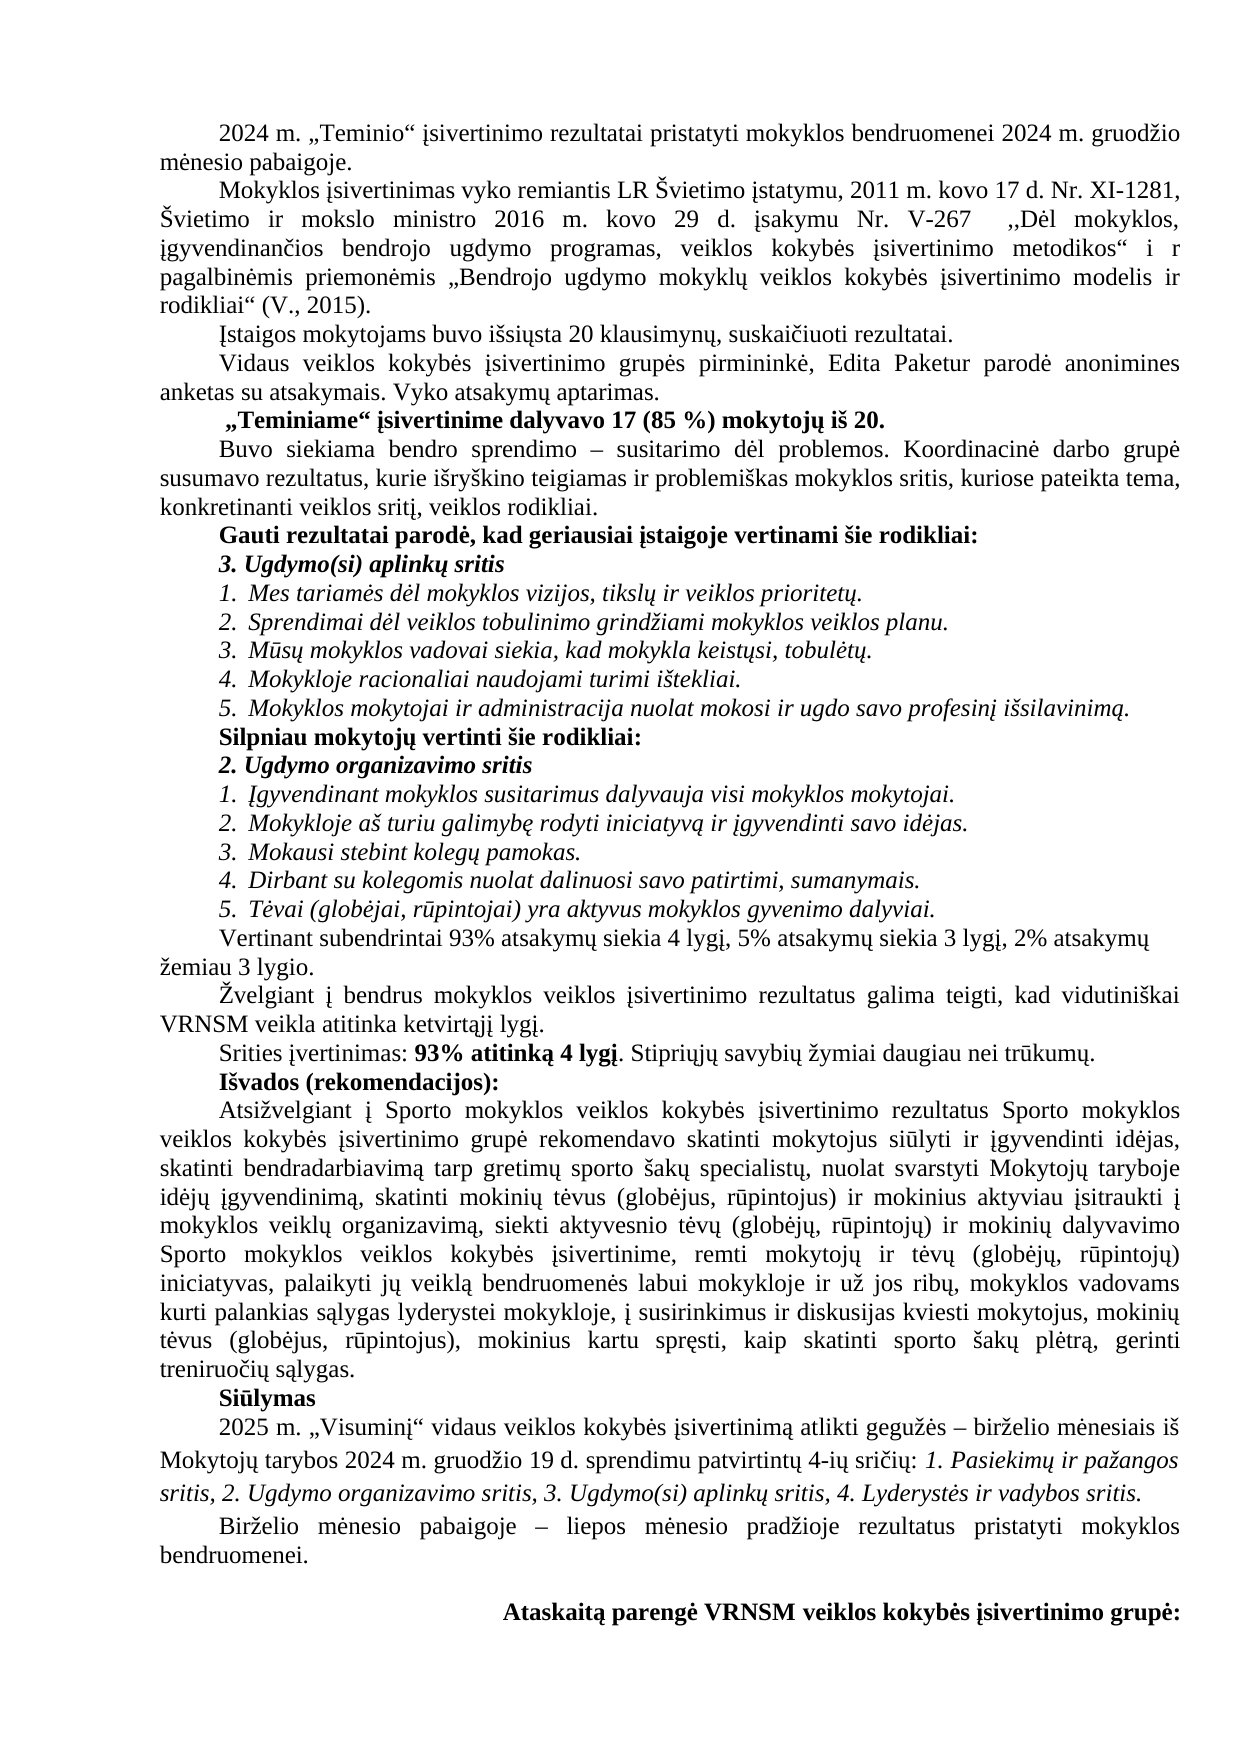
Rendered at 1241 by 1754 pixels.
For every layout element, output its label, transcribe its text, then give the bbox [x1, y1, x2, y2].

text Išvados (rekomendacijos): [159, 1067, 1181, 1096]
text Vertinant subendrintai 93% atsakymų siekia 4 lygį, 5% atsakymų siekia 3 lygį, 2% atsakymų žemiau 3 lygio. [159, 923, 1181, 981]
text Silpniau mokytojų vertinti šie rodikliai: [159, 722, 1181, 751]
list Įgyvendinant mokyklos susitarimus dalyvauja visi mokyklos mokytojai. [159, 779, 1181, 808]
text 2024 m. „Teminio“ įsivertinimo rezultatai pristatyti mokyklos bendruomenei 2024 m. gruodžio mėnesio pabaigoje. [159, 118, 1181, 176]
text Gauti rezultatai parodė, kad geriausiai įstaigoje vertinami šie rodikliai: [159, 521, 1181, 549]
text Įstaigos mokytojams buvo išsiųsta 20 klausimynų, suskaičiuoti rezultatai. [159, 319, 1181, 348]
text 2. Ugdymo organizavimo sritis [159, 751, 1181, 779]
list Mes tariamės dėl mokyklos vizijos, tikslų ir veiklos prioritetų. [159, 578, 1181, 607]
text 3. Ugdymo(si) aplinkų sritis [159, 549, 1181, 578]
text Srities įvertinimas: 93% atitinką 4 lygį. Stipriųjų savybių žymiai daugiau nei trūkumų. [159, 1038, 1181, 1067]
text Siūlymas [218, 1383, 1181, 1412]
text Mokyklos įsivertinimas vyko remiantis LR Švietimo įstatymu, 2011 m. kovo 17 d. Nr. XI-1281, Švietimo ir mokslo ministro 2016 m. kovo 29 d. įsakymu Nr. V-267 ,,Dėl mokyklos, įgyvendinančios bendrojo ugdymo programas, veiklos kokybės įsivertinimo metodikos“ i r pagalbinėmis priemonėmis „Bendrojo ugdymo mokyklų veiklos kokybės įsivertinimo modelis ir rodikliai“ (V., 2015). [159, 176, 1181, 319]
text Žvelgiant į bendrus mokyklos veiklos įsivertinimo rezultatus galima teigti, kad vidutiniškai VRNSM veikla atitinka ketvirtąjį lygį. [159, 981, 1181, 1038]
list Mūsų mokyklos vadovai siekia, kad mokykla keistųsi, tobulėtų. [159, 636, 1181, 664]
list Tėvai (globėjai, rūpintojai) yra aktyvus mokyklos gyvenimo dalyviai. [159, 894, 1181, 923]
list Mokausi stebint kolegų pamokas. [159, 837, 1181, 866]
list Sprendimai dėl veiklos tobulinimo grindžiami mokyklos veiklos planu. [159, 607, 1181, 636]
list Mokykloje racionaliai naudojami turimi ištekliai. [159, 664, 1181, 693]
text Ataskaitą parengė VRNSM veiklos kokybės įsivertinimo grupė: [159, 1597, 1181, 1626]
list Mokykloje aš turiu galimybę rodyti iniciatyvą ir įgyvendinti savo idėjas. [159, 808, 1181, 837]
text Atsižvelgiant į Sporto mokyklos veiklos kokybės įsivertinimo rezultatus Sporto mokyklos veiklos kokybės įsivertinimo grupė rekomendavo skatinti mokytojus siūlyti ir įgyvendinti idėjas, skatinti bendradarbiavimą tarp gretimų sporto šakų specialistų, nuolat svarstyti Mokytojų taryboje idėjų įgyvendinimą, skatinti mokinių tėvus (globėjus, rūpintojus) ir mokinius aktyviau įsitraukti į mokyklos veiklų organizavimą, siekti aktyvesnio tėvų (globėjų, rūpintojų) ir mokinių dalyvavimo Sporto mokyklos veiklos kokybės įsivertinime, remti mokytojų ir tėvų (globėjų, rūpintojų) iniciatyvas, palaikyti jų veiklą bendruomenės labui mokykloje ir už jos ribų, mokyklos vadovams kurti palankias sąlygas lyderystei mokykloje, į susirinkimus ir diskusijas kviesti mokytojus, mokinių tėvus (globėjus, rūpintojus), mokinius kartu spręsti, kaip skatinti sporto šakų plėtrą, gerinti treniruočių sąlygas. [159, 1096, 1181, 1383]
list Dirbant su kolegomis nuolat dalinuosi savo patirtimi, sumanymais. [159, 866, 1181, 894]
list Mokyklos mokytojai ir administracija nuolat mokosi ir ugdo savo profesinį išsilavinimą. [159, 693, 1181, 722]
text Vidaus veiklos kokybės įsivertinimo grupės pirmininkė, Edita Paketur parodė anonimines anketas su atsakymais. Vyko atsakymų aptarimas. [159, 348, 1181, 406]
text „Teminiame“ įsivertinime dalyvavo 17 (85 %) mokytojų iš 20. [159, 406, 1181, 434]
text Buvo siekiama bendro sprendimo – susitarimo dėl problemos. Koordinacinė darbo grupė susumavo rezultatus, kurie išryškino teigiamas ir problemiškas mokyklos sritis, kuriose pateikta tema, konkretinanti veiklos sritį, veiklos rodikliai. [159, 434, 1181, 521]
text 2025 m. „Visuminį“ vidaus veiklos kokybės įsivertinimą atlikti gegužės – birželio mėnesiais iš Mokytojų tarybos 2024 m. gruodžio 19 d. sprendimu patvirtintų 4-ių sričių: 1. Pasiekimų ir pažangos sritis, 2. Ugdymo organizavimo sritis, 3. Ugdymo(si) aplinkų sritis, 4. Lyderystės ir vadybos sritis. [159, 1412, 1181, 1507]
text Birželio mėnesio pabaigoje – liepos mėnesio pradžioje rezultatus pristatyti mokyklos bendruomenei. [159, 1511, 1181, 1568]
